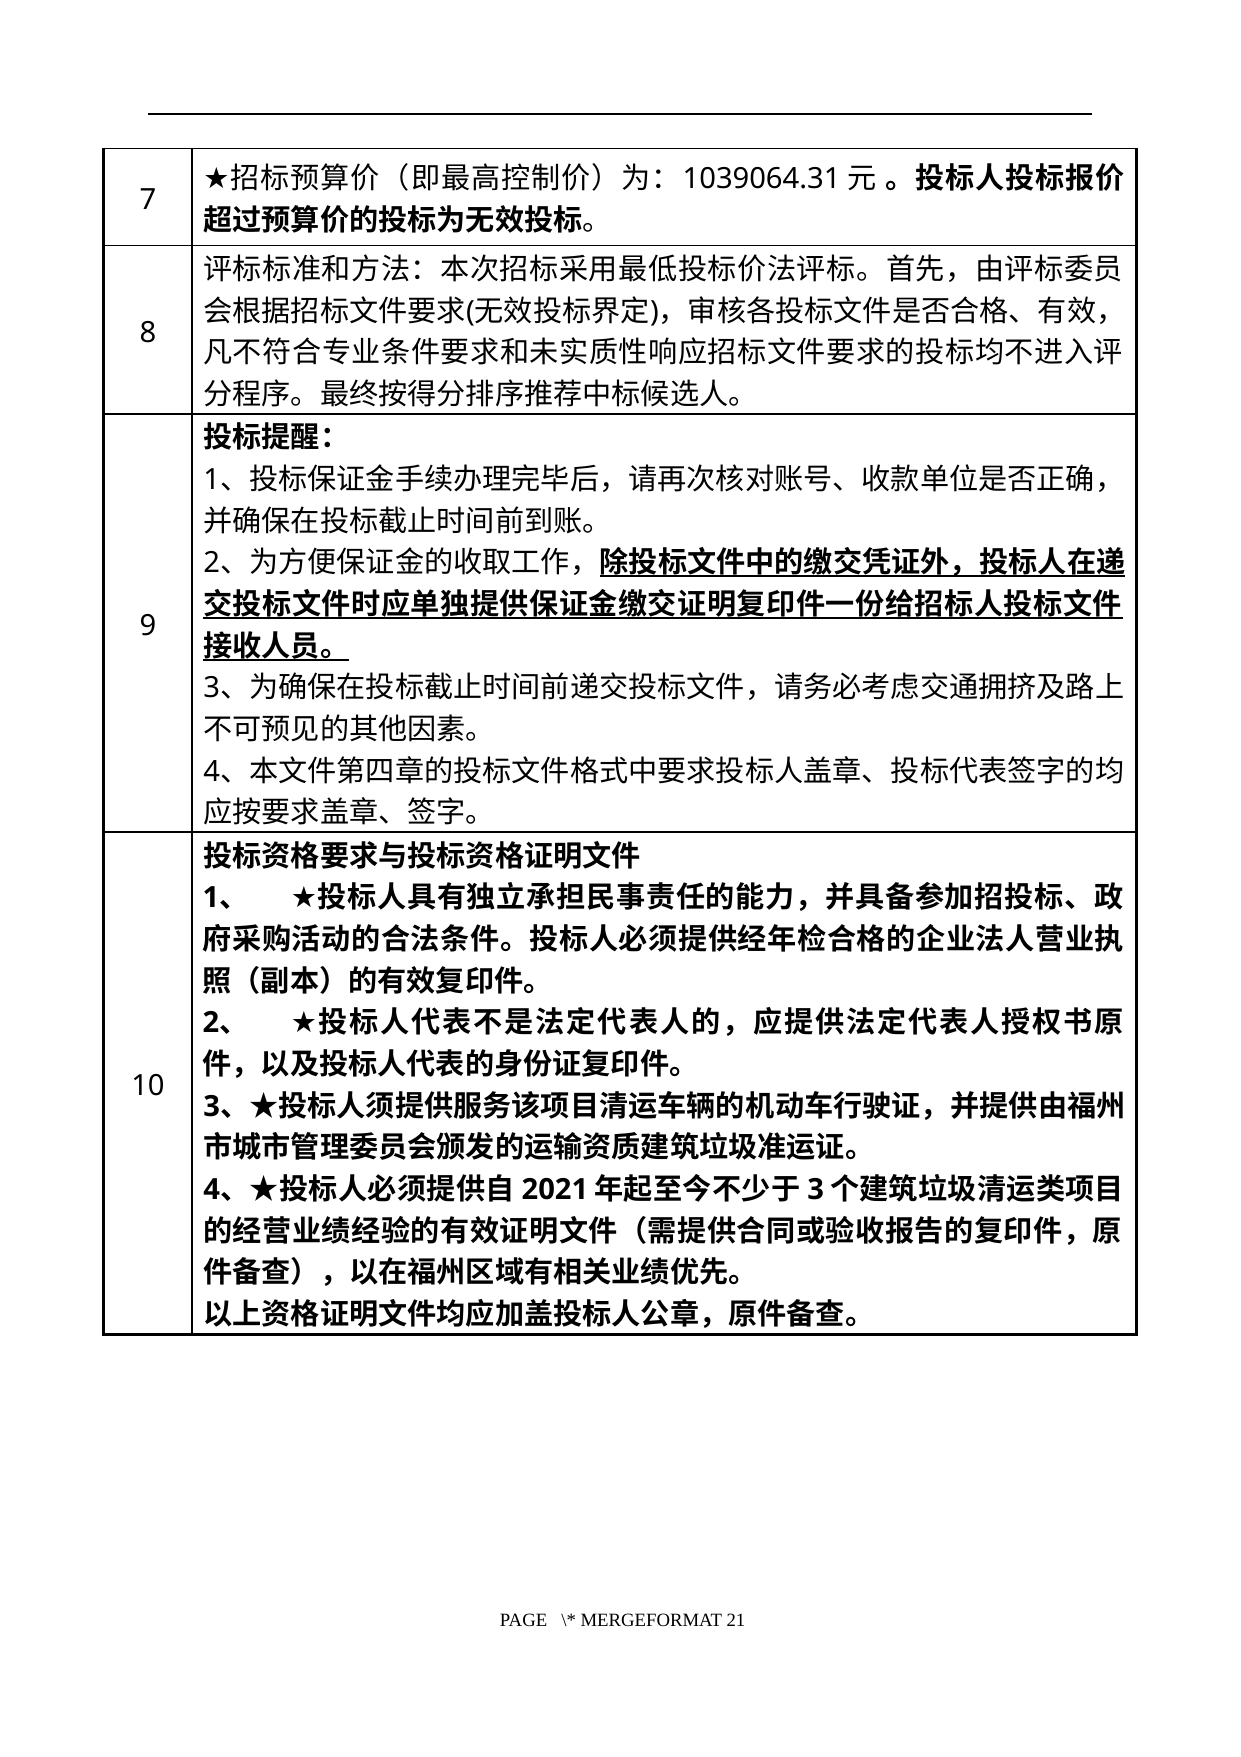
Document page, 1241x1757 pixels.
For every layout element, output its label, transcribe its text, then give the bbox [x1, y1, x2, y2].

table_cell 10 [105, 833, 191, 1333]
table_cell ★招标预算价（即最高控制价）为：1039064.31元 。投标人投标报价超过预算价的投标为无效投标。 [193, 149, 1135, 245]
table_cell 投标提醒： 1、投标保证金手续办理完毕后，请再次核对账号、收款单位是否正确，并确保在投标截止时间前到账。 2、为方便保证金的收取工作，除投标文件中的缴交凭证外，投标人在递交投标文件时应单独提供保证金缴交证明复印件一份给招标人投标文件接收人员。 3、为确保在投标截止时间前递交投标文件，请务必考虑交通拥挤及路上不可预见的其他因素。 4、本文件第四章的投标文件格式中要求投标人盖章、投标代表签字的均应按要求盖章、签字。 [193, 415, 1135, 831]
table_cell 8 [105, 246, 191, 413]
table_cell 7 [105, 149, 191, 245]
table_cell 投标资格要求与投标资格证明文件 ★投标人具有独立承担民事责任的能力，并具备参加招投标、政府采购活动的合法条件。投标人必须提供经年检合格的企业法人营业执照（副本）的有效复印件。 ★投标人代表不是法定代表人的，应提供法定代表人授权书原件，以及投标人代表的身份证复印件。 3、★投标人须提供服务该项目清运车辆的机动车行驶证，并提供由福州市城市管理委员会颁发的运输资质建筑垃圾准运证。 4、★投标人必须提供自2021年起至今不少于3个建筑垃圾清运类项目的经营业绩经验的有效证明文件（需提供合同或验收报告的复印件，原件备查），以在福州区域有相关业绩优先。 以上资格证明文件均应加盖投标人公章，原件备查。 [193, 833, 1135, 1333]
table_cell 9 [105, 415, 191, 831]
table_cell 评标标准和方法：本次招标采用最低投标价法评标。首先，由评标委员会根据招标文件要求(无效投标界定)，审核各投标文件是否合格、有效，凡不符合专业条件要求和未实质性响应招标文件要求的投标均不进入评分程序。最终按得分排序推荐中标候选人。 [193, 246, 1135, 413]
